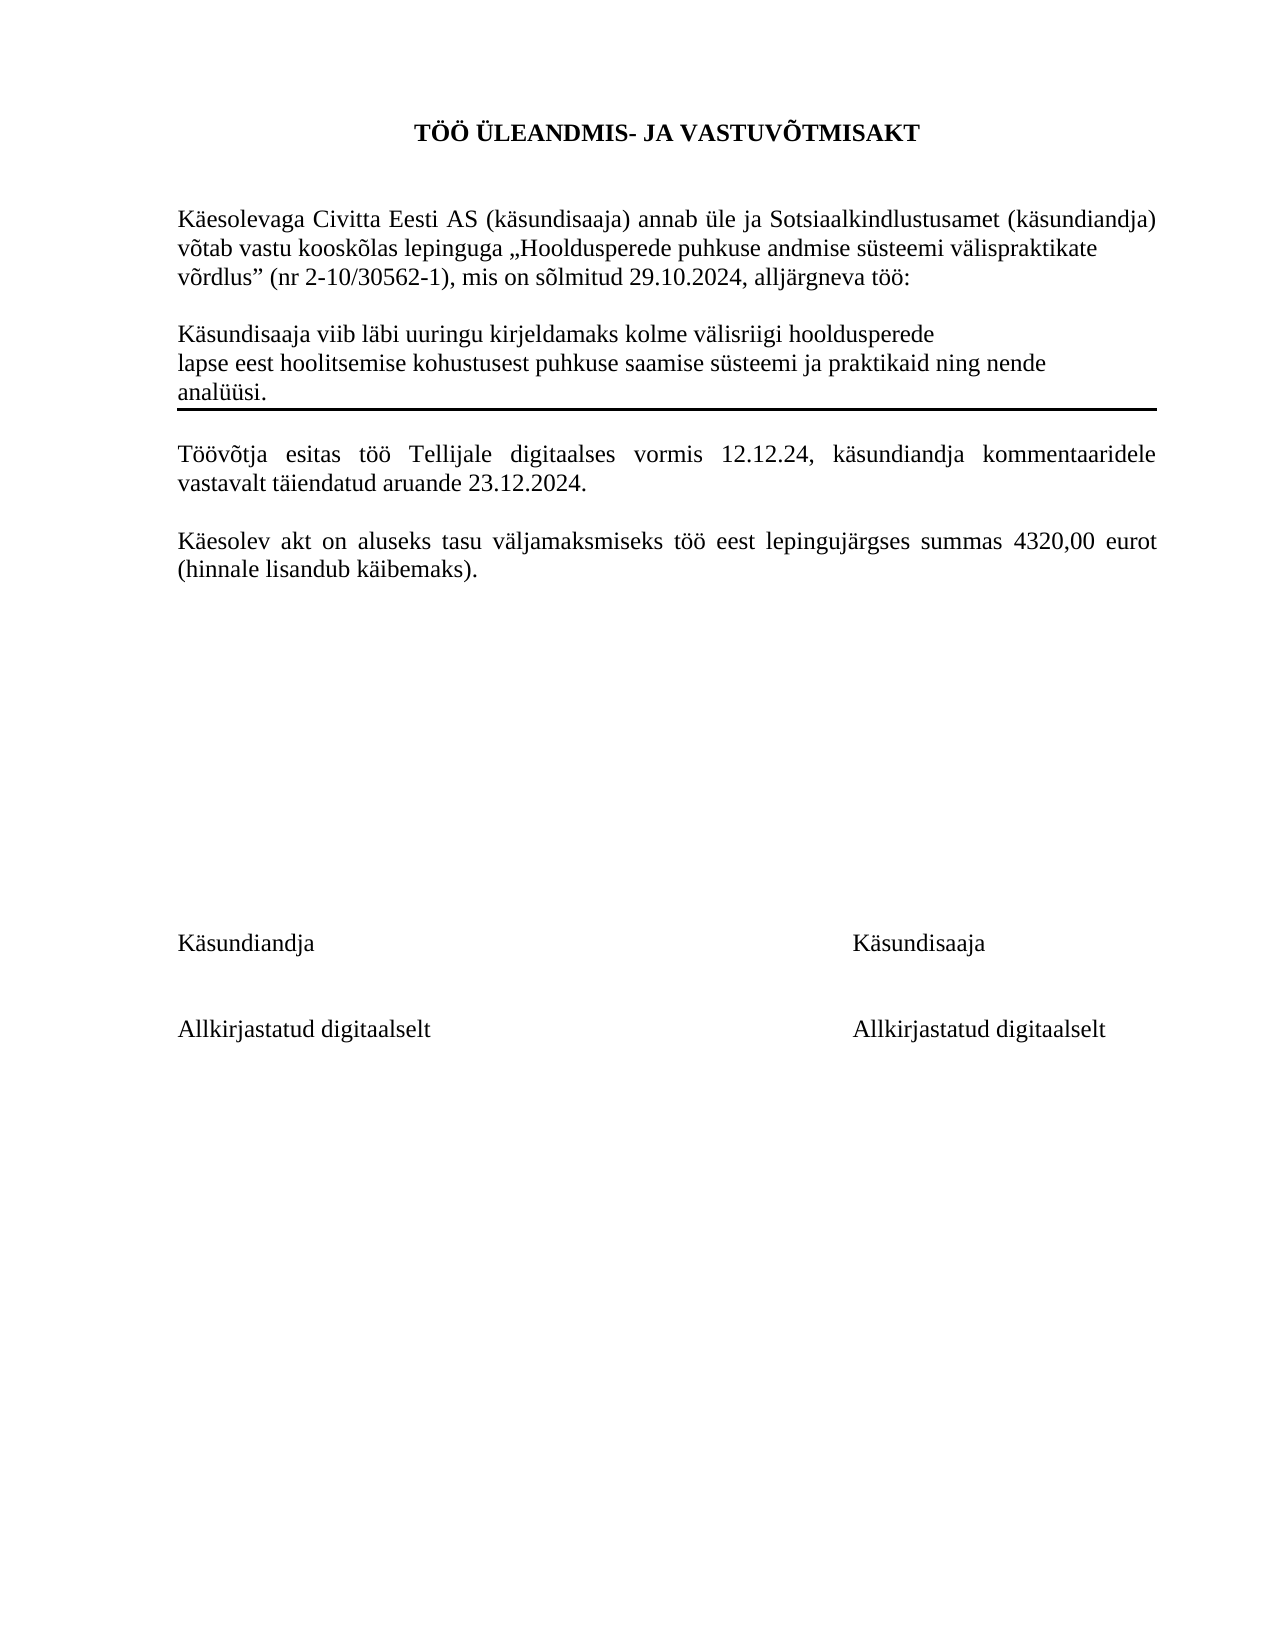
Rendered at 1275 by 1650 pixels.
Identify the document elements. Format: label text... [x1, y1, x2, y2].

subtitle TÖÖ ÜLEANDMIS- JA VASTUVÕTMISAKT [177, 118, 1157, 147]
text lapse eest hoolitsemise kohustusest puhkuse saamise süsteemi ja praktikaid ning nende [177, 348, 1157, 377]
text Käesolevaga Civitta Eesti AS (käsundisaaja) annab üle ja Sotsiaalkindlustusamet (käsundiandja) võtab vastu kooskõlas lepinguga „Hooldusperede puhkuse andmise süsteemi välispraktikate [177, 204, 1157, 262]
text Käsundiandja Käsundisaaja [177, 928, 1157, 957]
text Allkirjastatud digitaalselt Allkirjastatud digitaalselt [177, 1014, 1157, 1043]
text võrdlus” (nr 2-10/30562-1), mis on sõlmitud 29.10.2024, alljärgneva töö: [177, 262, 1157, 291]
text Töövõtja esitas töö Tellijale digitaalses vormis 12.12.24, käsundiandja kommentaaridele vastavalt täiendatud aruande 23.12.2024. [177, 439, 1157, 497]
text analüüsi. [177, 377, 1157, 408]
text Käesolev akt on aluseks tasu väljamaksmiseks töö eest lepingujärgses summas 4320,00 eurot (hinnale lisandub käibemaks). [177, 526, 1157, 583]
text Käsundisaaja viib läbi uuringu kirjeldamaks kolme välisriigi hooldusperede [177, 319, 1157, 348]
